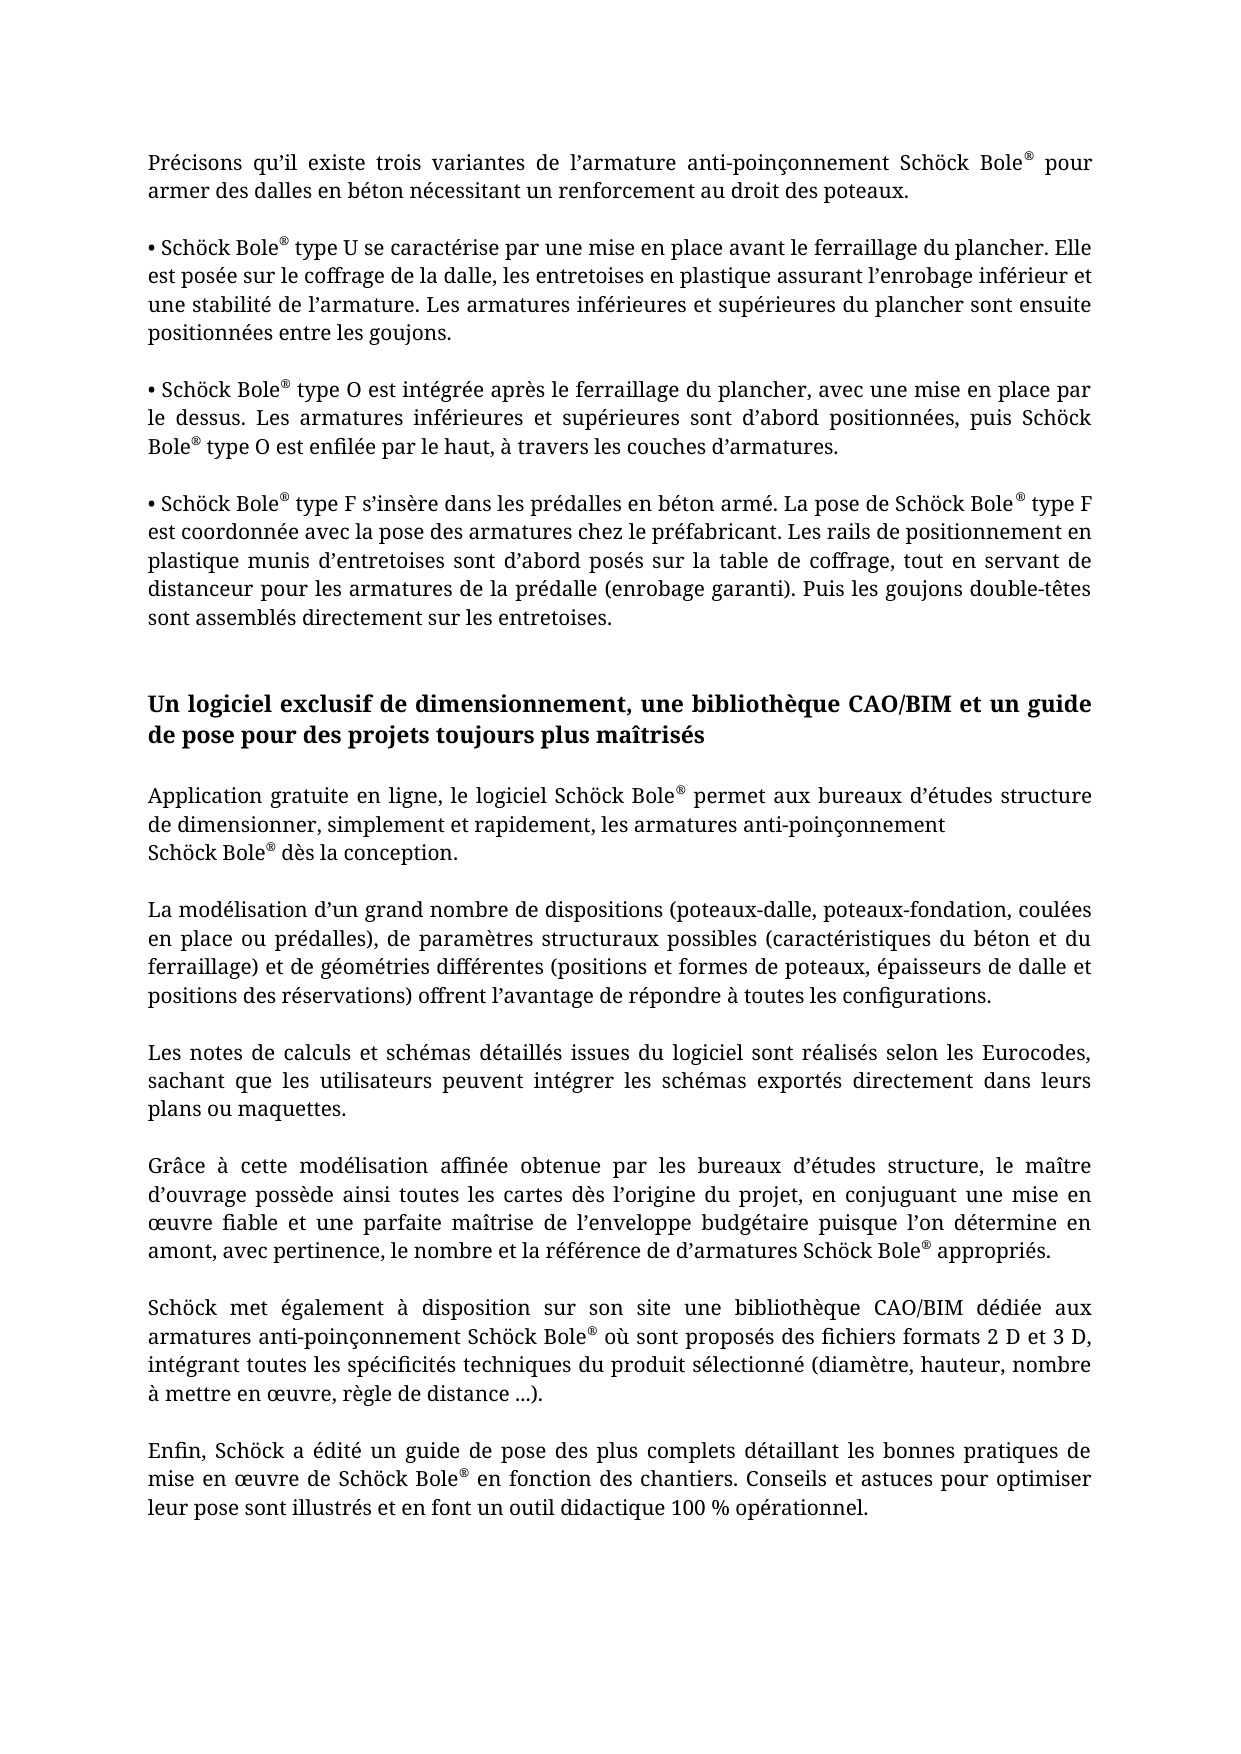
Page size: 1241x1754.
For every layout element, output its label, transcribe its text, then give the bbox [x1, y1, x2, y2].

text Un logiciel exclusif de dimensionnement, une bibliothèque CAO/BIM et un guide de pose pour des projets toujours plus maîtrisés [148, 688, 1093, 750]
text La modélisation d’un grand nombre de dispositions (poteaux-dalle, poteaux-fondation, coulées en place ou prédalles), de paramètres structuraux possibles (caractéristiques du béton et du ferraillage) et de géométries différentes (positions et formes de poteaux, épaisseurs de dalle et positions des réservations) offrent l’avantage de répondre à toutes les configurations. [148, 895, 1093, 1009]
text Précisons qu’il existe trois variantes de l’armature anti-poinçonnement Schöck Bole® pour armer des dalles en béton nécessitant un renforcement au droit des poteaux. [148, 148, 1093, 204]
text • Schöck Bole® type F s’insère dans les prédalles en béton armé. La pose de Schöck Bole® type F est coordonnée avec la pose des armatures chez le préfabricant. Les rails de positionnement en plastique munis d’entretoises sont d’abord posés sur la table de coffrage, tout en servant de distanceur pour les armatures de la prédalle (enrobage garanti). Puis les goujons double-têtes sont assemblés directement sur les entretoises. [148, 489, 1093, 631]
text Schöck Bole® dès la conception. [148, 838, 1093, 867]
text Les notes de calculs et schémas détaillés issues du logiciel sont réalisés selon les Eurocodes, sachant que les utilisateurs peuvent intégrer les schémas exportés directement dans leurs plans ou maquettes. [148, 1038, 1093, 1123]
text • Schöck Bole® type O est intégrée après le ferraillage du plancher, avec une mise en place par le dessus. Les armatures inférieures et supérieures sont d’abord positionnées, puis Schöck Bole® type O est enfilée par le haut, à travers les couches d’armatures. [148, 375, 1093, 460]
text Schöck met également à disposition sur son site une bibliothèque CAO/BIM dédiée aux armatures anti-poinçonnement Schöck Bole® où sont proposés des fichiers formats 2 D et 3 D, intégrant toutes les spécificités techniques du produit sélectionné (diamètre, hauteur, nombre à mettre en œuvre, règle de distance ...). [148, 1293, 1093, 1407]
text • Schöck Bole® type U se caractérise par une mise en place avant le ferraillage du plancher. Elle est posée sur le coffrage de la dalle, les entretoises en plastique assurant l’enrobage inférieur et une stabilité de l’armature. Les armatures inférieures et supérieures du plancher sont ensuite positionnées entre les goujons. [148, 233, 1093, 347]
text Application gratuite en ligne, le logiciel Schöck Bole® permet aux bureaux d’études structure de dimensionner, simplement et rapidement, les armatures anti-poinçonnement [148, 782, 1093, 838]
text Enfin, Schöck a édité un guide de pose des plus complets détaillant les bonnes pratiques de mise en œuvre de Schöck Bole® en fonction des chantiers. Conseils et astuces pour optimiser leur pose sont illustrés et en font un outil didactique 100 % opérationnel. [148, 1436, 1093, 1521]
text Grâce à cette modélisation affinée obtenue par les bureaux d’études structure, le maître d’ouvrage possède ainsi toutes les cartes dès l’origine du projet, en conjuguant une mise en œuvre fiable et une parfaite maîtrise de l’enveloppe budgétaire puisque l’on détermine en amont, avec pertinence, le nombre et la référence de d’armatures Schöck Bole® appropriés. [148, 1151, 1093, 1265]
